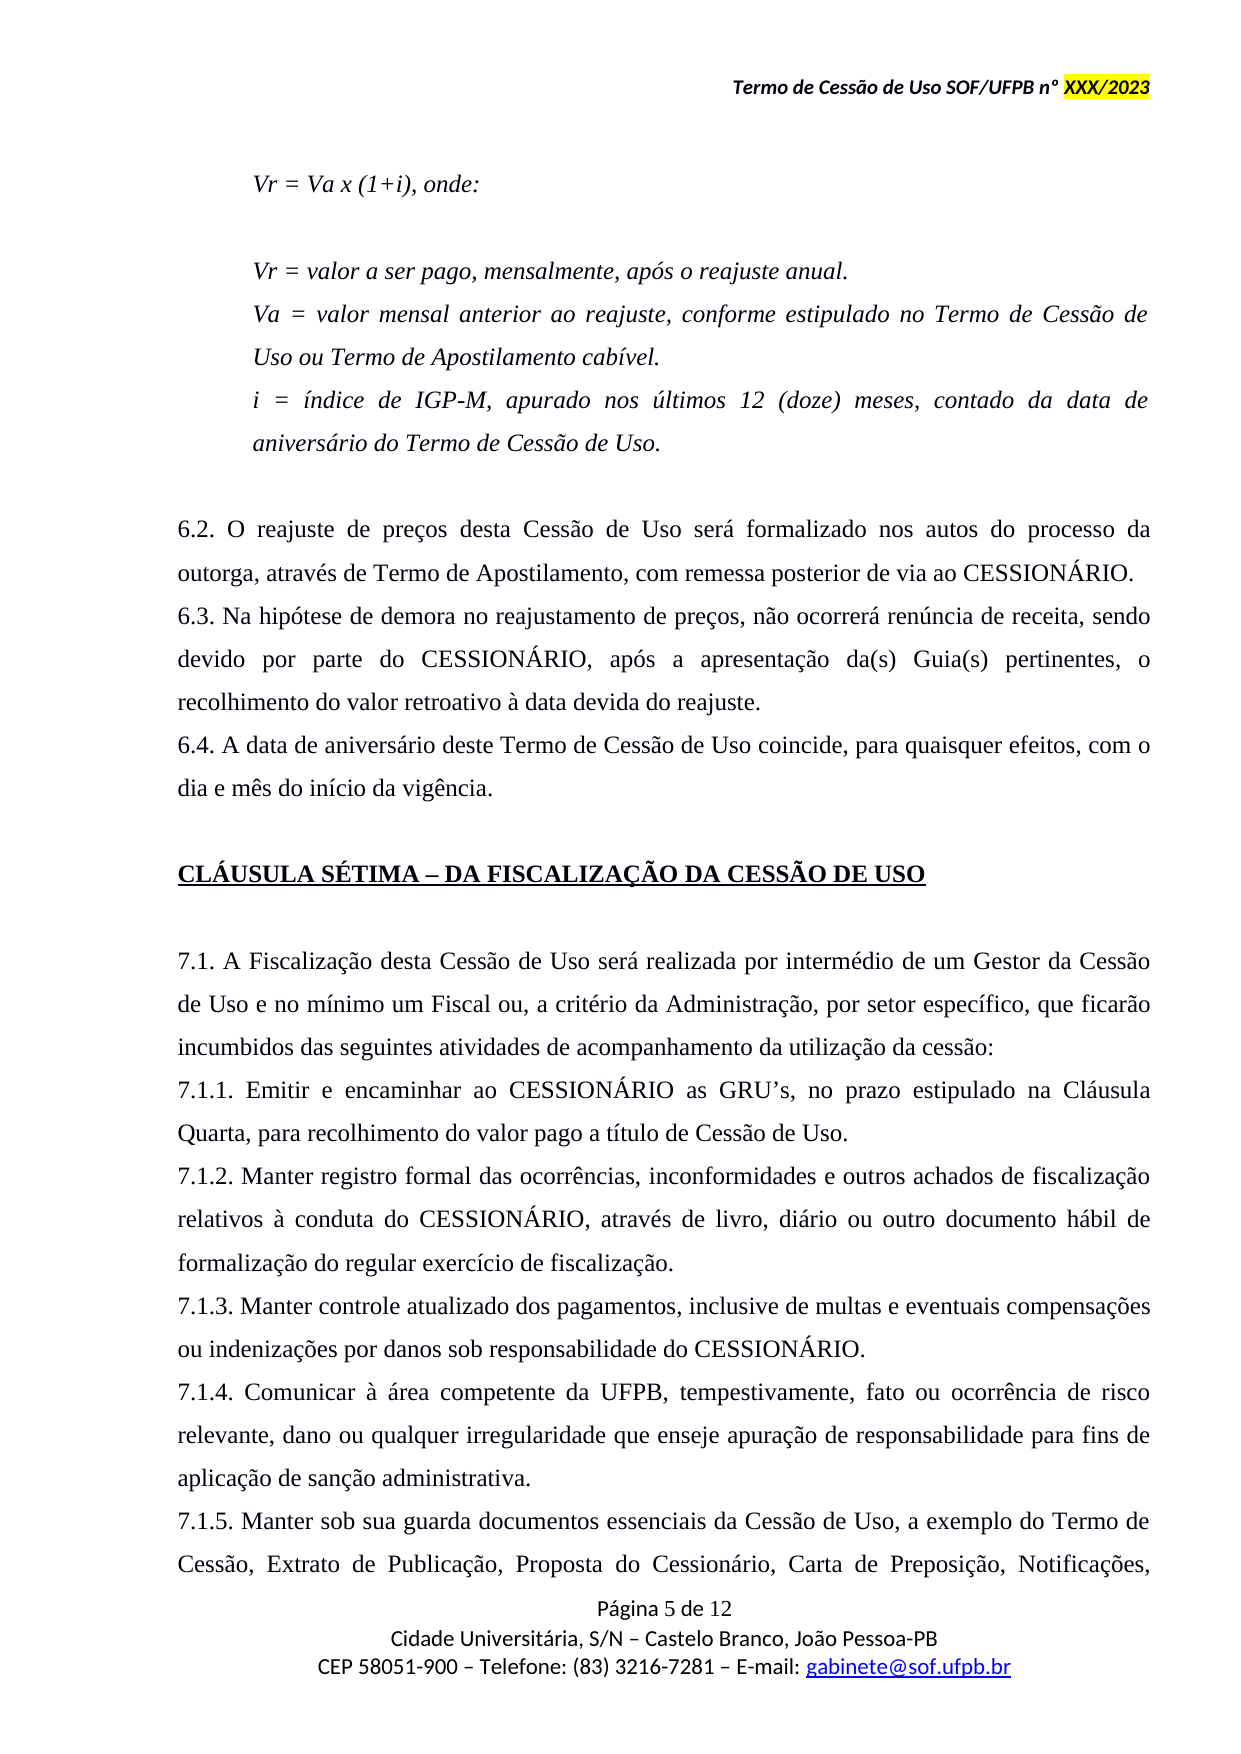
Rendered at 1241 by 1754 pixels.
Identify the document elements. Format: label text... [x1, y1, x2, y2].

text 6.3. Na hipótese de demora no reajustamento de preços, não ocorrerá renúncia de receita, sendo devido por parte do CESSIONÁRIO, após a apresentação da(s) Guia(s) pertinentes, o recolhimento do valor retroativo à data devida do reajuste. [177, 601, 1152, 716]
text Vr = Va x (1+i), onde: [252, 169, 1152, 198]
text 6.4. A data de aniversário deste Termo de Cessão de Uso coincide, para quaisquer efeitos, com o dia e mês do início da vigência. [177, 730, 1152, 802]
text i = índice de IGP-M, apurado nos últimos 12 (doze) meses, contado da data de aniversário do Termo de Cessão de Uso. [252, 385, 1152, 457]
text 7.1. A Fiscalização desta Cessão de Uso será realizada por intermédio de um Gestor da Cessão de Uso e no mínimo um Fiscal ou, a critério da Administração, por setor específico, que ficarão incumbidos das seguintes atividades de acompanhamento da utilização da cessão: [177, 946, 1152, 1061]
text 7.1.4. Comunicar à área competente da UFPB, tempestivamente, fato ou ocorrência de risco relevante, dano ou qualquer irregularidade que enseje apuração de responsabilidade para fins de aplicação de sanção administrativa. [177, 1377, 1152, 1492]
text 6.2. O reajuste de preços desta Cessão de Uso será formalizado nos autos do processo da outorga, através de Termo de Apostilamento, com remessa posterior de via ao CESSIONÁRIO. [177, 514, 1152, 586]
text Vr = valor a ser pago, mensalmente, após o reajuste anual. [252, 256, 1152, 284]
text CLÁUSULA SÉTIMA – DA FISCALIZAÇÃO DA CESSÃO DE USO [177, 859, 1152, 888]
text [177, 1506, 1152, 1578]
text 7.1.1. Emitir e encaminhar ao CESSIONÁRIO as GRU’s, no prazo estipulado na Cláusula Quarta, para recolhimento do valor pago a título de Cessão de Uso. [177, 1075, 1152, 1147]
text 7.1.2. Manter registro formal das ocorrências, inconformidades e outros achados de fiscalização relativos à conduta do CESSIONÁRIO, através de livro, diário ou outro documento hábil de formalização do regular exercício de fiscalização. [177, 1161, 1152, 1276]
text Va = valor mensal anterior ao reajuste, conforme estipulado no Termo de Cessão de Uso ou Termo de Apostilamento cabível. [252, 299, 1152, 371]
text 7.1.3. Manter controle atualizado dos pagamentos, inclusive de multas e eventuais compensações ou indenizações por danos sob responsabilidade do CESSIONÁRIO. [177, 1291, 1152, 1363]
